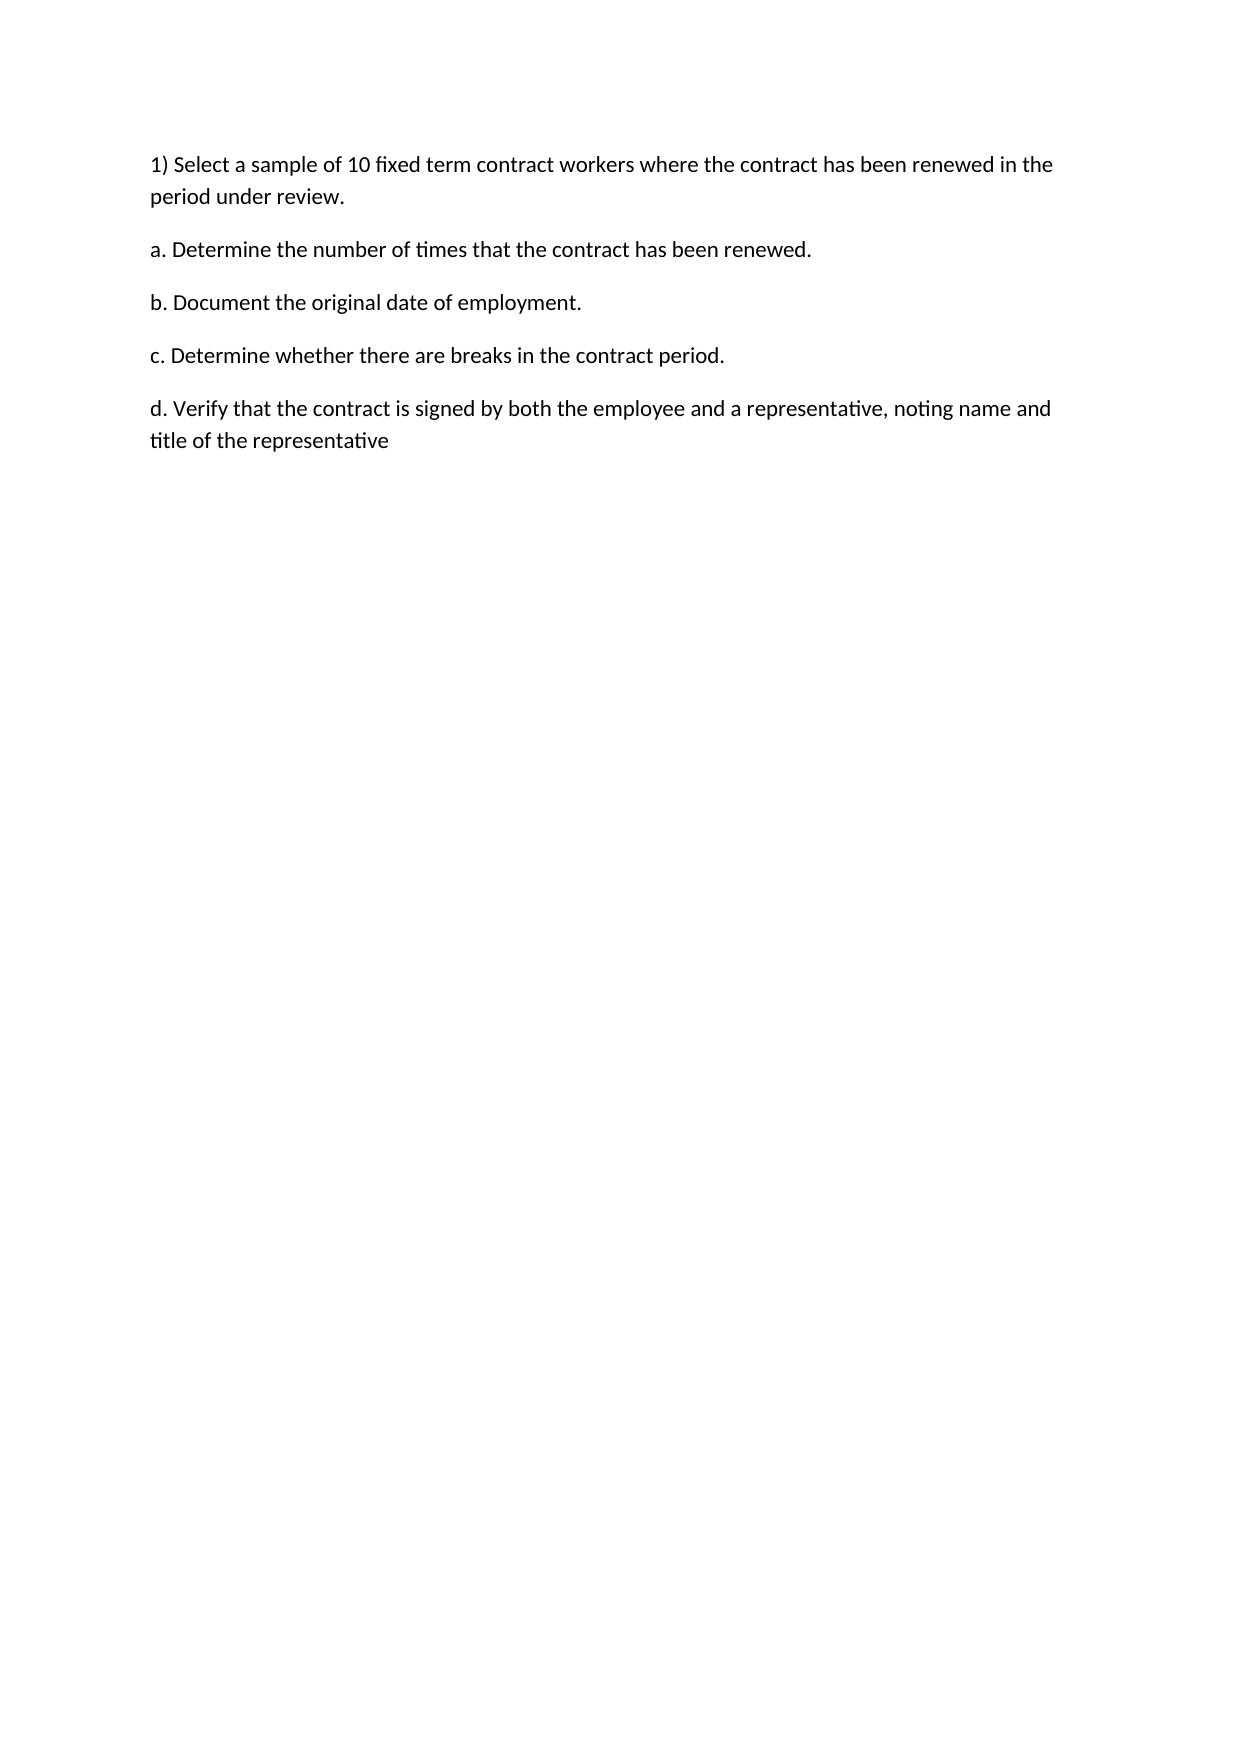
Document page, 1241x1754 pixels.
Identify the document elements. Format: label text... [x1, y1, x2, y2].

text b. Document the original date of employment. [150, 288, 1090, 316]
text c. Determine whether there are breaks in the contract period. [150, 341, 1090, 369]
text 1) Select a sample of 10 fixed term contract workers where the contract has been renewed in the period under review. [150, 150, 1090, 210]
text a. Determine the number of times that the contract has been renewed. [150, 235, 1090, 263]
text d. Verify that the contract is signed by both the employee and a representative, noting name and title of the representative [150, 394, 1090, 454]
